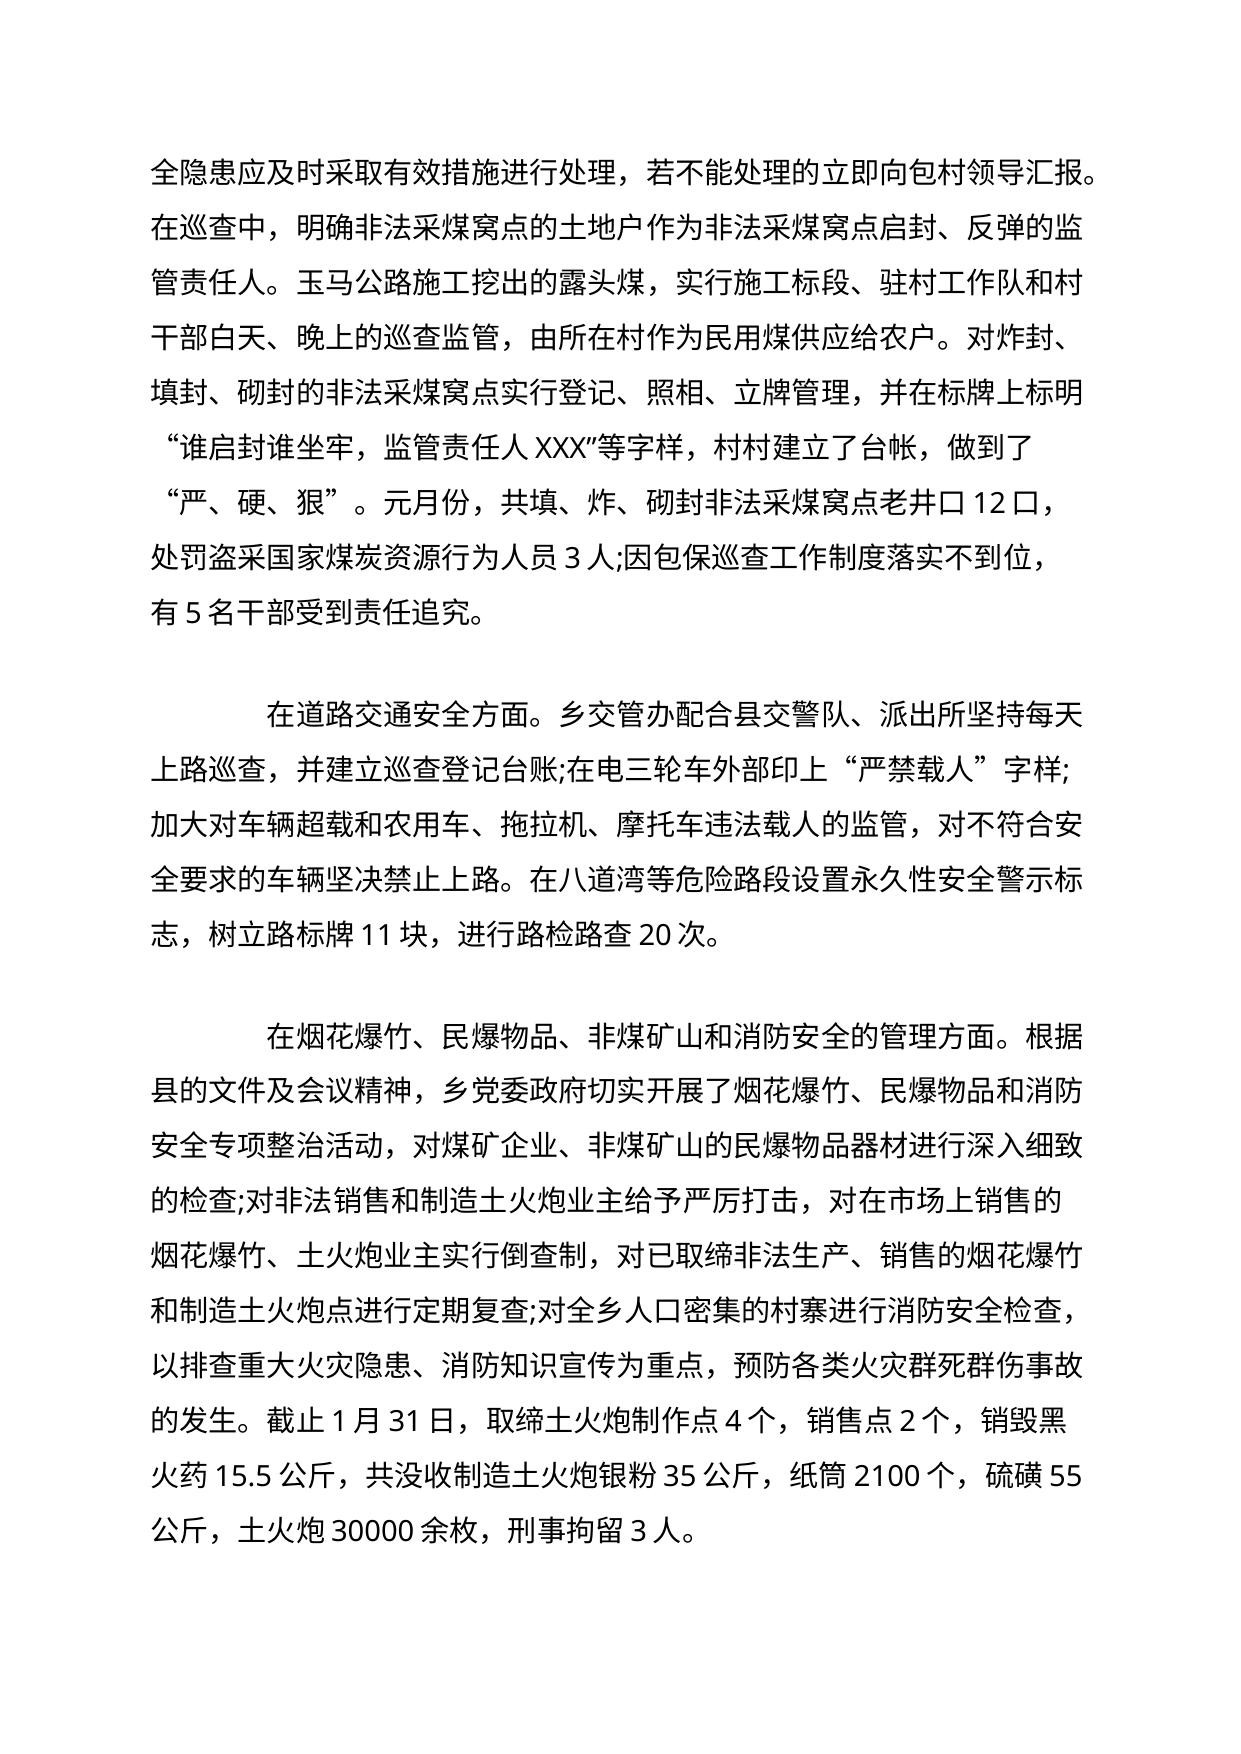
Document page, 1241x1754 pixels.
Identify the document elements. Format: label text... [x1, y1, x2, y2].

text 在道路交通安全方面。乡交管办配合县交警队、派出所坚持每天上路巡查，并建立巡查登记台账;在电三轮车外部印上“严禁载人”字样;加大对车辆超载和农用车、拖拉机、摩托车违法载人的监管，对不符合安全要求的车辆坚决禁止上路。在八道湾等危险路段设置永久性安全警示标志，树立路标牌11块，进行路检路查20次。 [150, 691, 1090, 953]
text 在烟花爆竹、民爆物品、非煤矿山和消防安全的管理方面。根据县的文件及会议精神，乡党委政府切实开展了烟花爆竹、民爆物品和消防安全专项整治活动，对煤矿企业、非煤矿山的民爆物品器材进行深入细致的检查;对非法销售和制造土火炮业主给予严厉打击，对在市场上销售的烟花爆竹、土火炮业主实行倒查制，对已取缔非法生产、销售的烟花爆竹和制造土火炮点进行定期复查;对全乡人口密集的村寨进行消防安全检查，以排查重大火灾隐患、消防知识宣传为重点，预防各类火灾群死群伤事故的发生。截止1月31日，取缔土火炮制作点4个，销售点2个，销毁黑火药15.5公斤，共没收制造土火炮银粉35公斤，纸筒2100个，硫磺55公斤，土火炮30000余枚，刑事拘留3人。 [150, 1013, 1090, 1550]
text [150, 150, 1090, 632]
